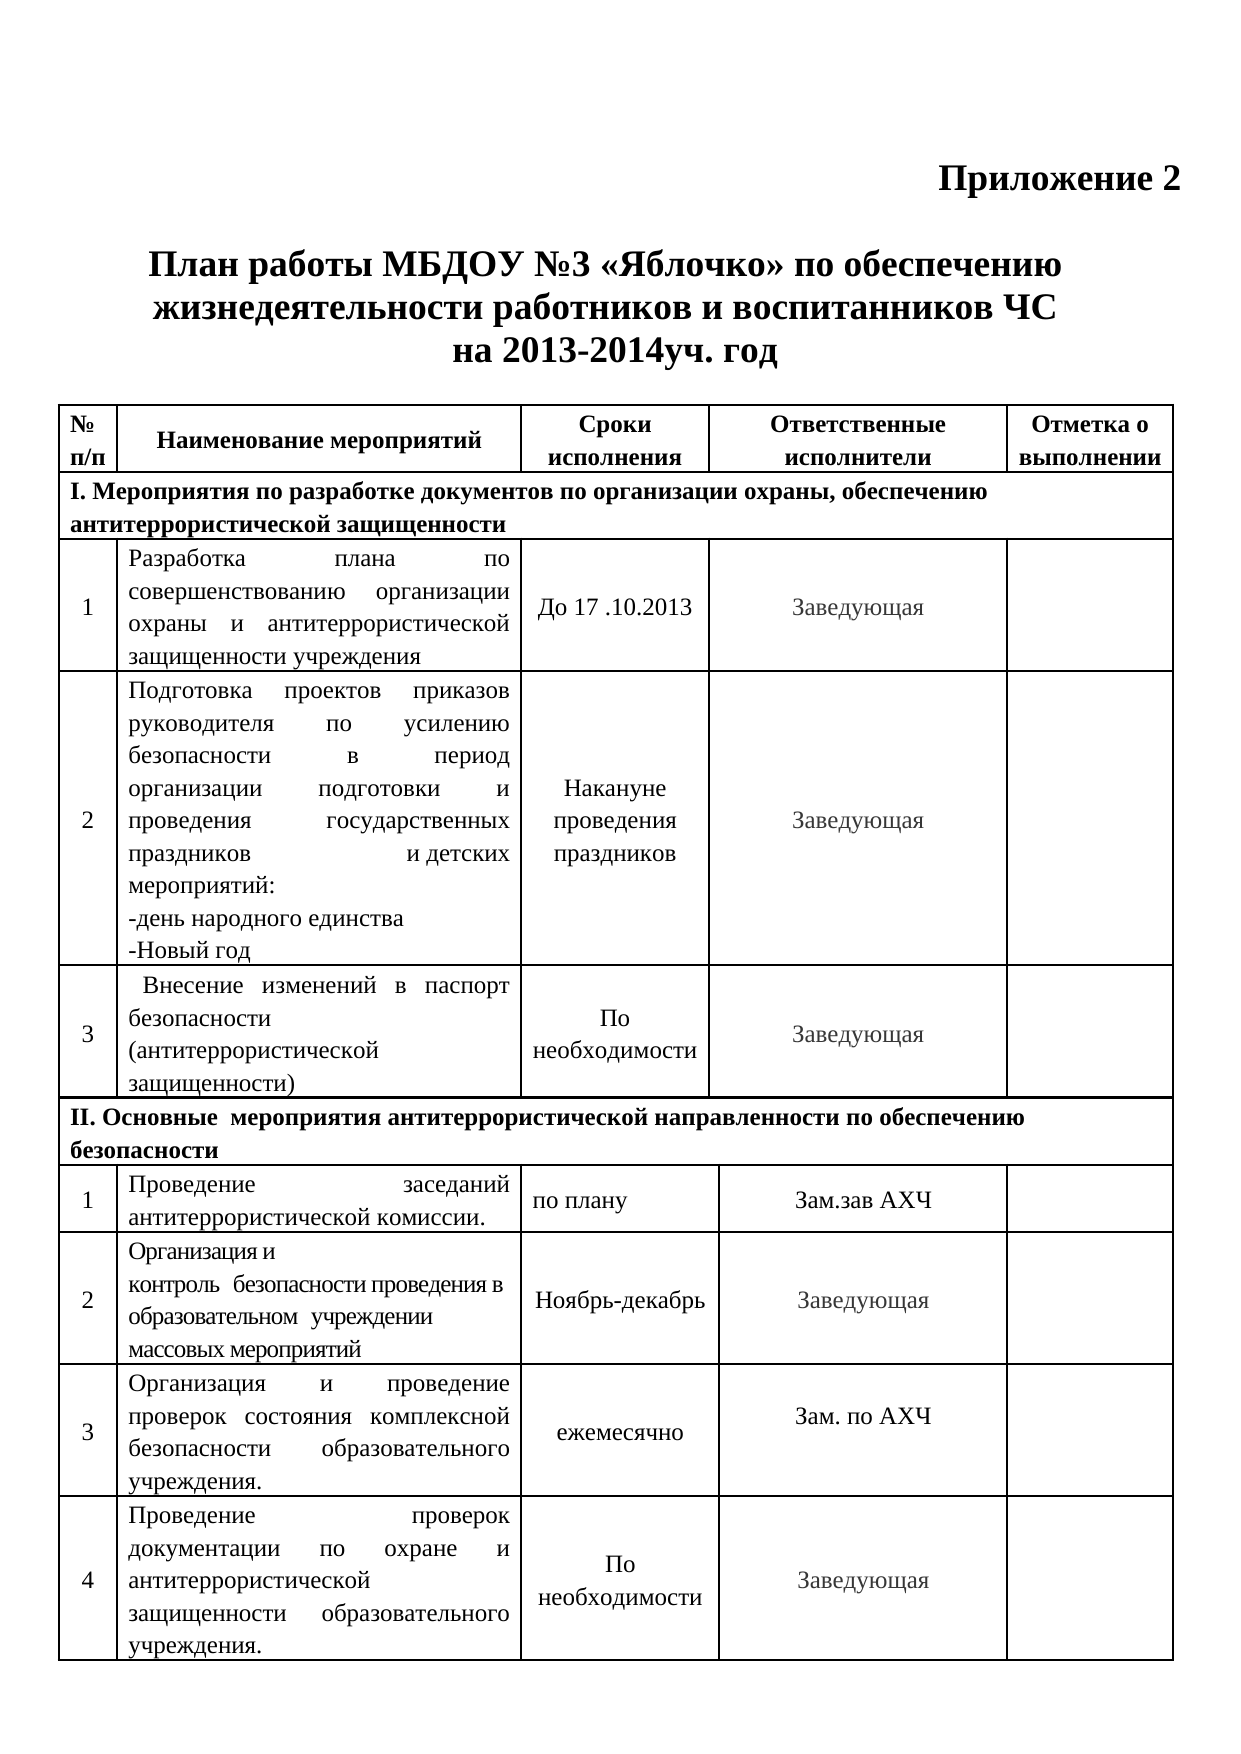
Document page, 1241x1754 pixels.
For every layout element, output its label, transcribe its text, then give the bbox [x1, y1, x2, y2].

table_cell Внесение изменений в паспорт безопасности (антитеррористической защищенности) [118, 966, 520, 1096]
table_cell Разработка плана по совершенствованию организации охраны и антитеррористической защищенности учреждения [118, 540, 520, 670]
table_cell Заведующая [710, 540, 1006, 670]
table_cell [1008, 672, 1172, 964]
table_header Наименование мероприятий [118, 406, 520, 471]
table_header Ответственные исполнители [710, 406, 1006, 471]
table_cell 1 [60, 540, 116, 670]
table_cell 1 [60, 1166, 116, 1231]
text Приложение 2 [29, 155, 1181, 198]
text на 2013-2014уч. год [29, 328, 1181, 371]
table_header Отметка о выполнении [1008, 406, 1172, 471]
table_cell 2 [60, 672, 116, 964]
table_cell [1008, 1166, 1172, 1231]
table_cell Организация и контроль безопасности проведения в образовательном учреждении массовых мероприятий [118, 1233, 520, 1363]
table_cell 2 [60, 1233, 116, 1363]
table_cell Заведующая [720, 1233, 1006, 1363]
table_cell по плану [522, 1166, 718, 1231]
table_header Сроки исполнения [522, 406, 708, 471]
table_cell Проведение проверок документации по охране и антитеррористической защищенности образовательного учреждения. [118, 1497, 520, 1659]
table_cell [1008, 1365, 1172, 1495]
table_cell Зам.зав АХЧ [720, 1166, 1006, 1231]
table_cell До 17 .10.2013 [522, 540, 708, 670]
table_cell [1008, 540, 1172, 670]
table_cell 3 [60, 1365, 116, 1495]
table_cell [1008, 1233, 1172, 1363]
table_cell 3 [60, 966, 116, 1096]
table_cell По необходимости [522, 966, 708, 1096]
table_header № п/п [60, 406, 116, 471]
table_cell Ноябрь-декабрь [522, 1233, 718, 1363]
table_cell Подготовка проектов приказов руководителя по усилению безопасности в период организации подготовки и проведения государственных праздников и детских мероприятий: -день народного единства -Новый год [118, 672, 520, 964]
table_cell Заведующая [710, 966, 1006, 1096]
text План работы МБДОУ №3 «Яблочко» по обеспечению жизнедеятельности работников и воспитанников ЧС [29, 242, 1181, 328]
table_cell Накануне проведения праздников [522, 672, 708, 964]
table_cell Заведующая [710, 672, 1006, 964]
table_cell [1008, 1497, 1172, 1659]
table_cell II. Основные мероприятия антитеррористической направленности по обеспечению безопасности [60, 1099, 1172, 1163]
table_cell Заведующая [720, 1497, 1006, 1659]
table_cell Зам. по АХЧ [720, 1365, 1006, 1495]
table_cell Организация и проведение проверок состояния комплексной безопасности образовательного учреждения. [118, 1365, 520, 1495]
table_cell 4 [60, 1497, 116, 1659]
table_cell Проведение заседаний антитеррористической комиссии. [118, 1166, 520, 1231]
table_cell ежемесячно [522, 1365, 718, 1495]
table_cell I. Мероприятия по разработке документов по организации охраны, обеспечению антитеррористической защищенности [60, 473, 1172, 538]
table_cell По необходимости [522, 1497, 718, 1659]
table_cell [1008, 966, 1172, 1096]
